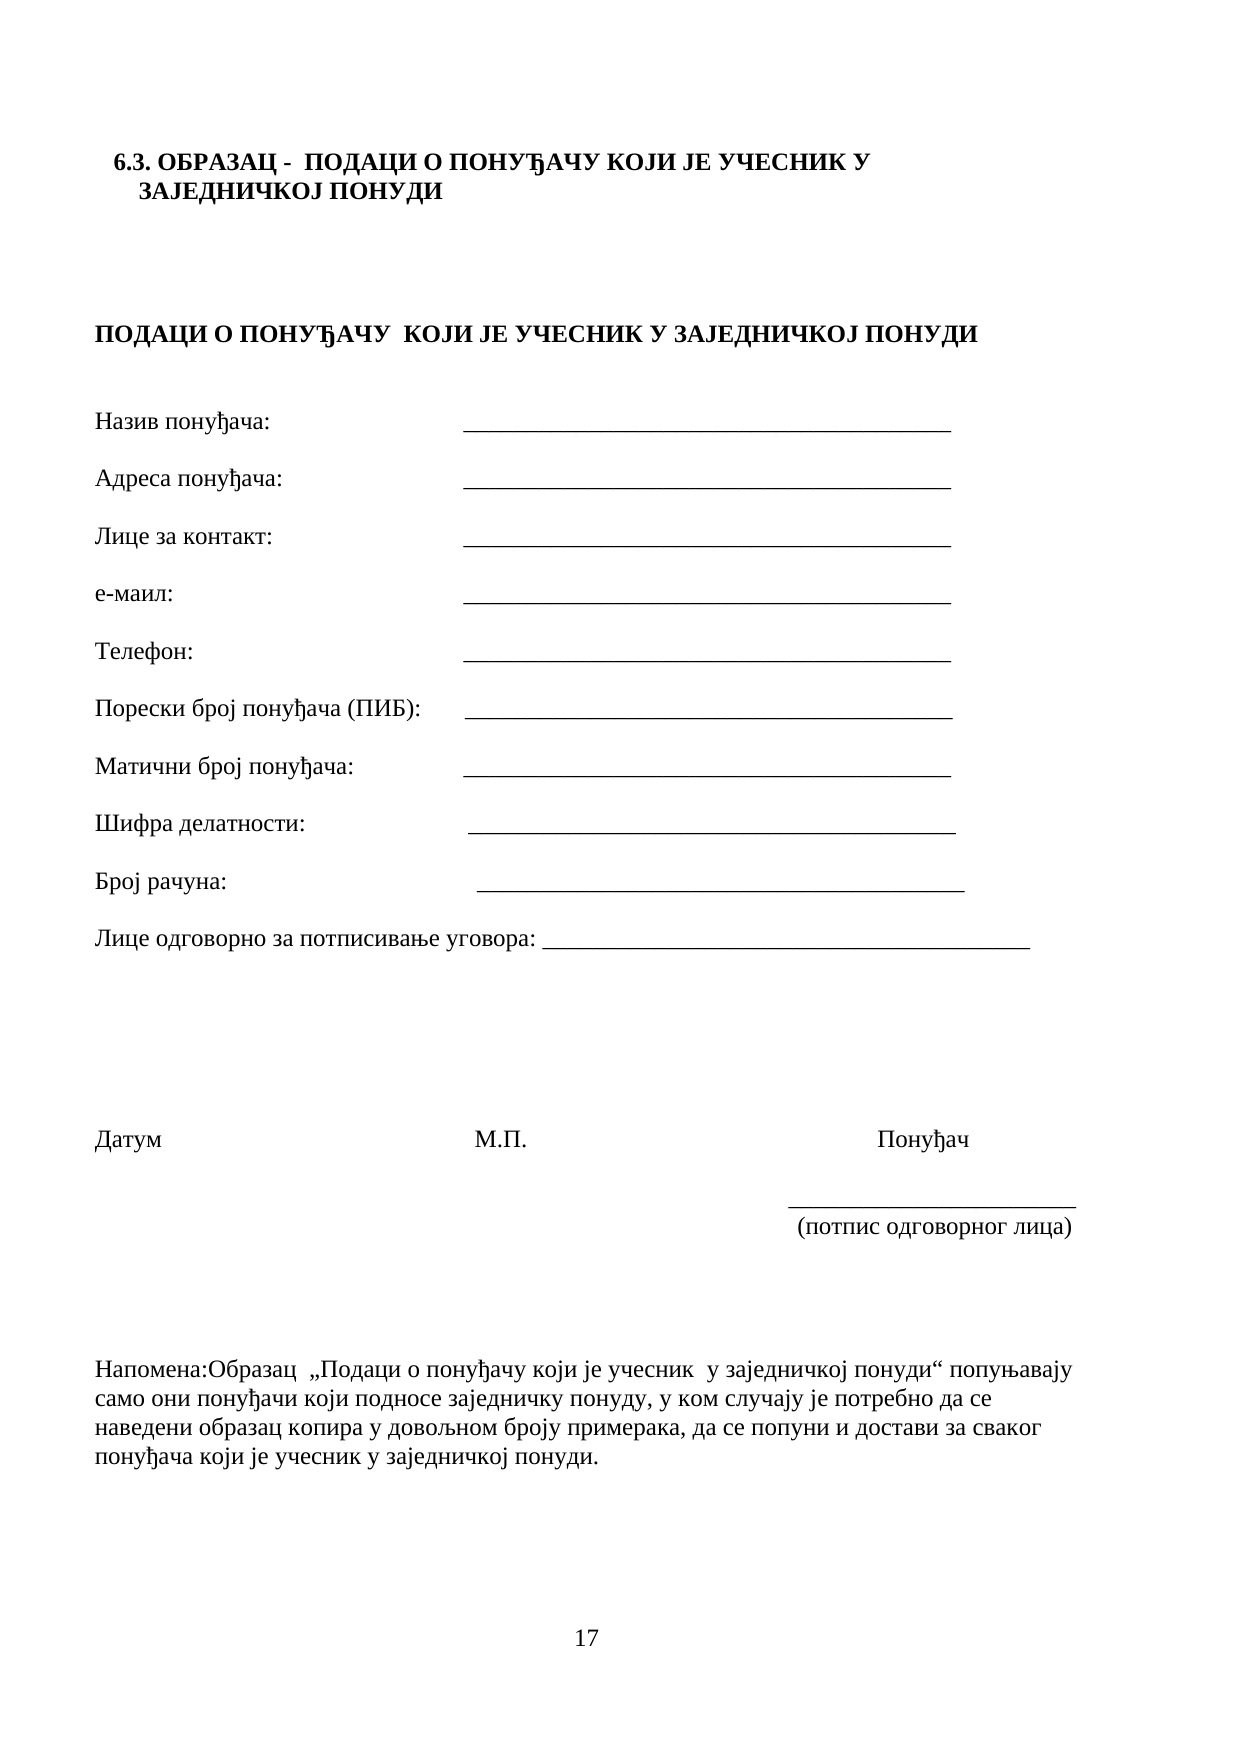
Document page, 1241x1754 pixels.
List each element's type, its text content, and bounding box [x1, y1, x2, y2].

text Лице одговорно за потписивање уговора: _______________________________________ [94, 923, 1078, 952]
text Лице за контакт: _______________________________________ [94, 521, 1078, 549]
text е-маил: _______________________________________ [94, 578, 1078, 607]
text ПОДАЦИ О ПОНУЂАЧУ КОЈИ ЈЕ УЧЕСНИК У ЗАЈЕДНИЧКОЈ ПОНУДИ [94, 319, 1078, 348]
text Адреса понуђача: _______________________________________ [94, 463, 1078, 492]
text Матични број понуђача: _______________________________________ [94, 751, 1078, 779]
text Шифра делатности: _______________________________________ [94, 808, 1078, 837]
text Напомена:Образац „Подаци о понуђачу који је учесник у заједничкој понуди“ попуњавају само они понуђачи који подносе заједничку понуду, у ком случају је потребно да се наведени образац копира у довољном броју примерака, да се попуни и достави за сваког понуђача који је учесник у заједничкој понуди. [94, 1354, 1078, 1469]
text _______________________ [94, 1182, 1078, 1211]
text Порески број понуђача (ПИБ): _______________________________________ [94, 693, 1078, 722]
text 6.3. ОБРАЗАЦ - ПОДАЦИ О ПОНУЂАЧУ КОЈИ ЈЕ УЧЕСНИК У [94, 147, 1078, 176]
text Број рачуна: _______________________________________ [94, 866, 1078, 894]
text Датум М.П. Понуђач [94, 1124, 1078, 1153]
text ЗАЈЕДНИЧКОЈ ПОНУДИ [94, 176, 1078, 204]
text Назив понуђача: _______________________________________ [94, 406, 1078, 434]
text (потпис одговорног лица) [94, 1211, 1078, 1239]
text Телефон: _______________________________________ [94, 636, 1078, 664]
